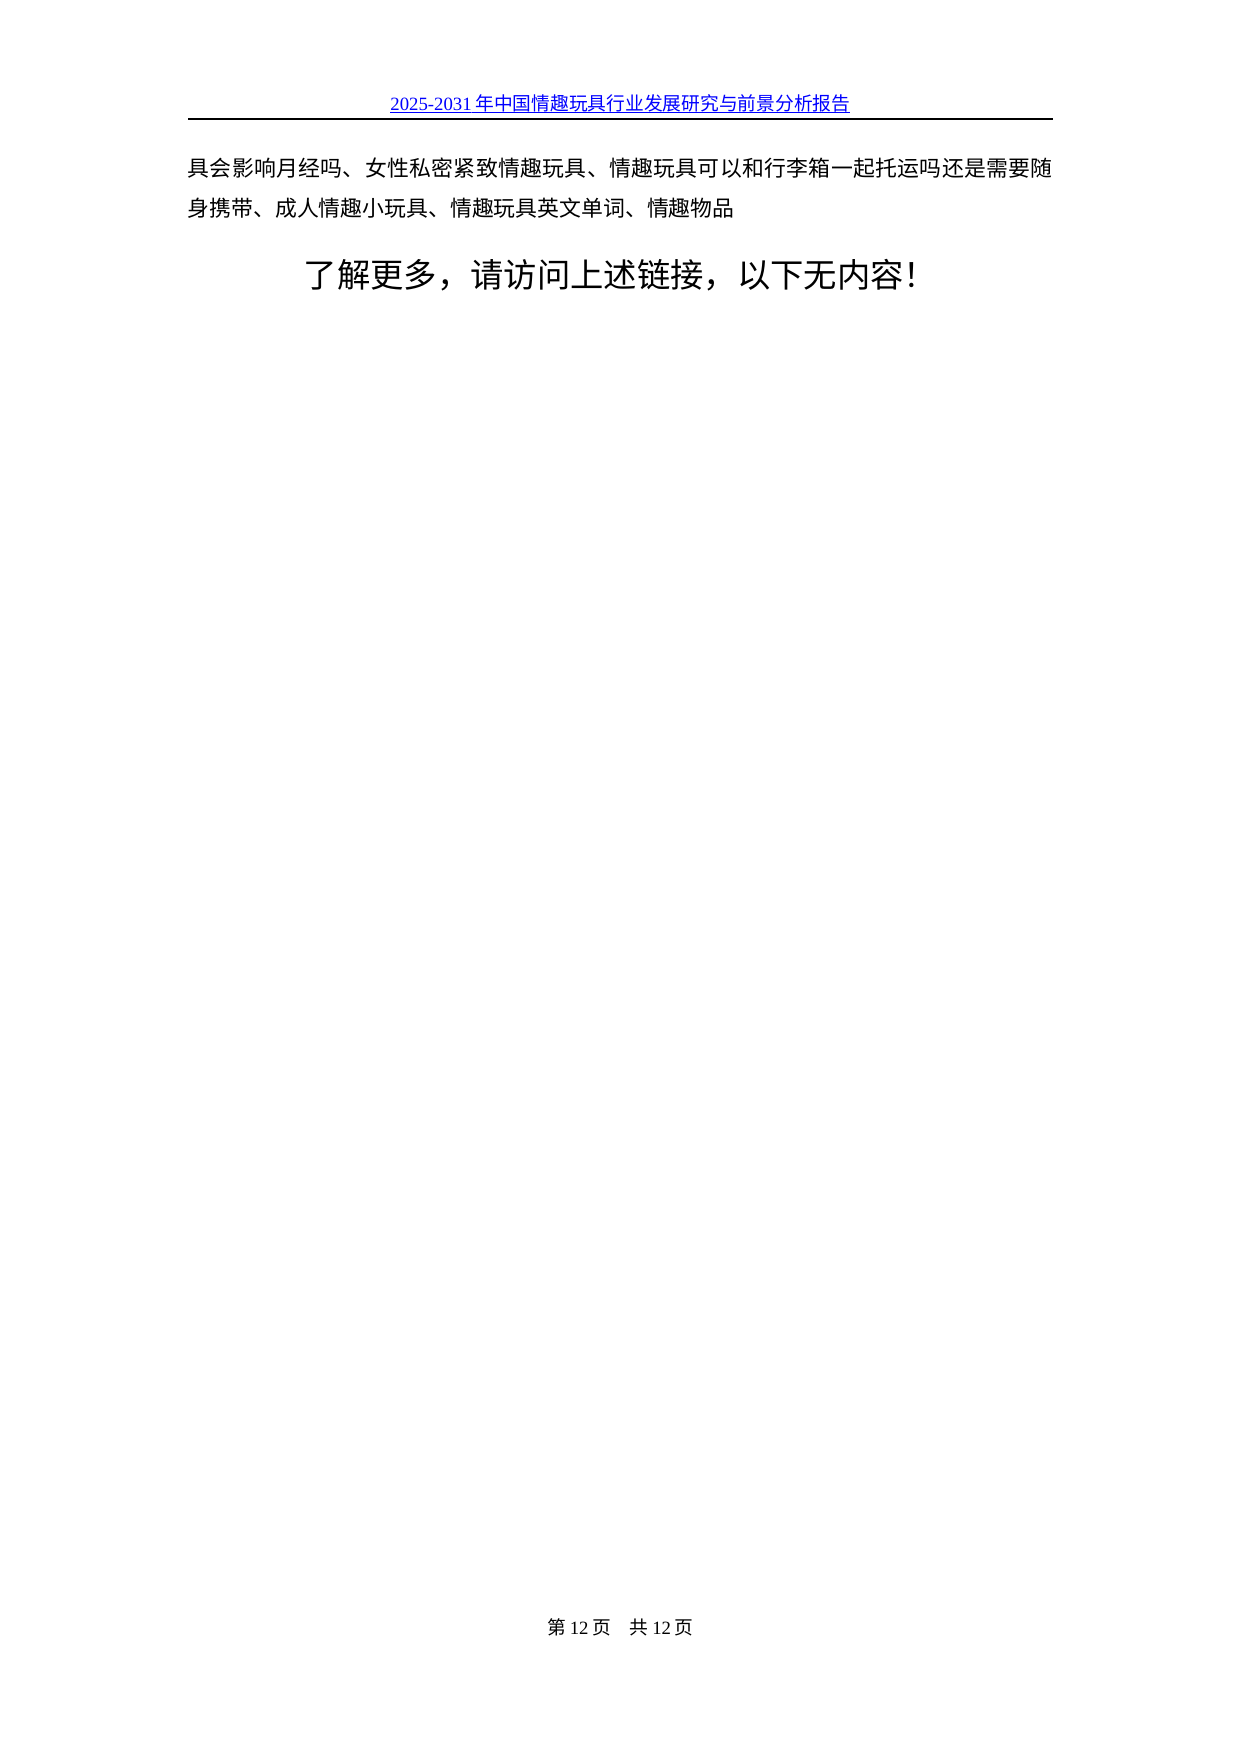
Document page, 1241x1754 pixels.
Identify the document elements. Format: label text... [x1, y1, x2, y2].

title 了解更多，请访问上述链接，以下无内容！ [187, 241, 1053, 306]
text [187, 150, 1053, 223]
